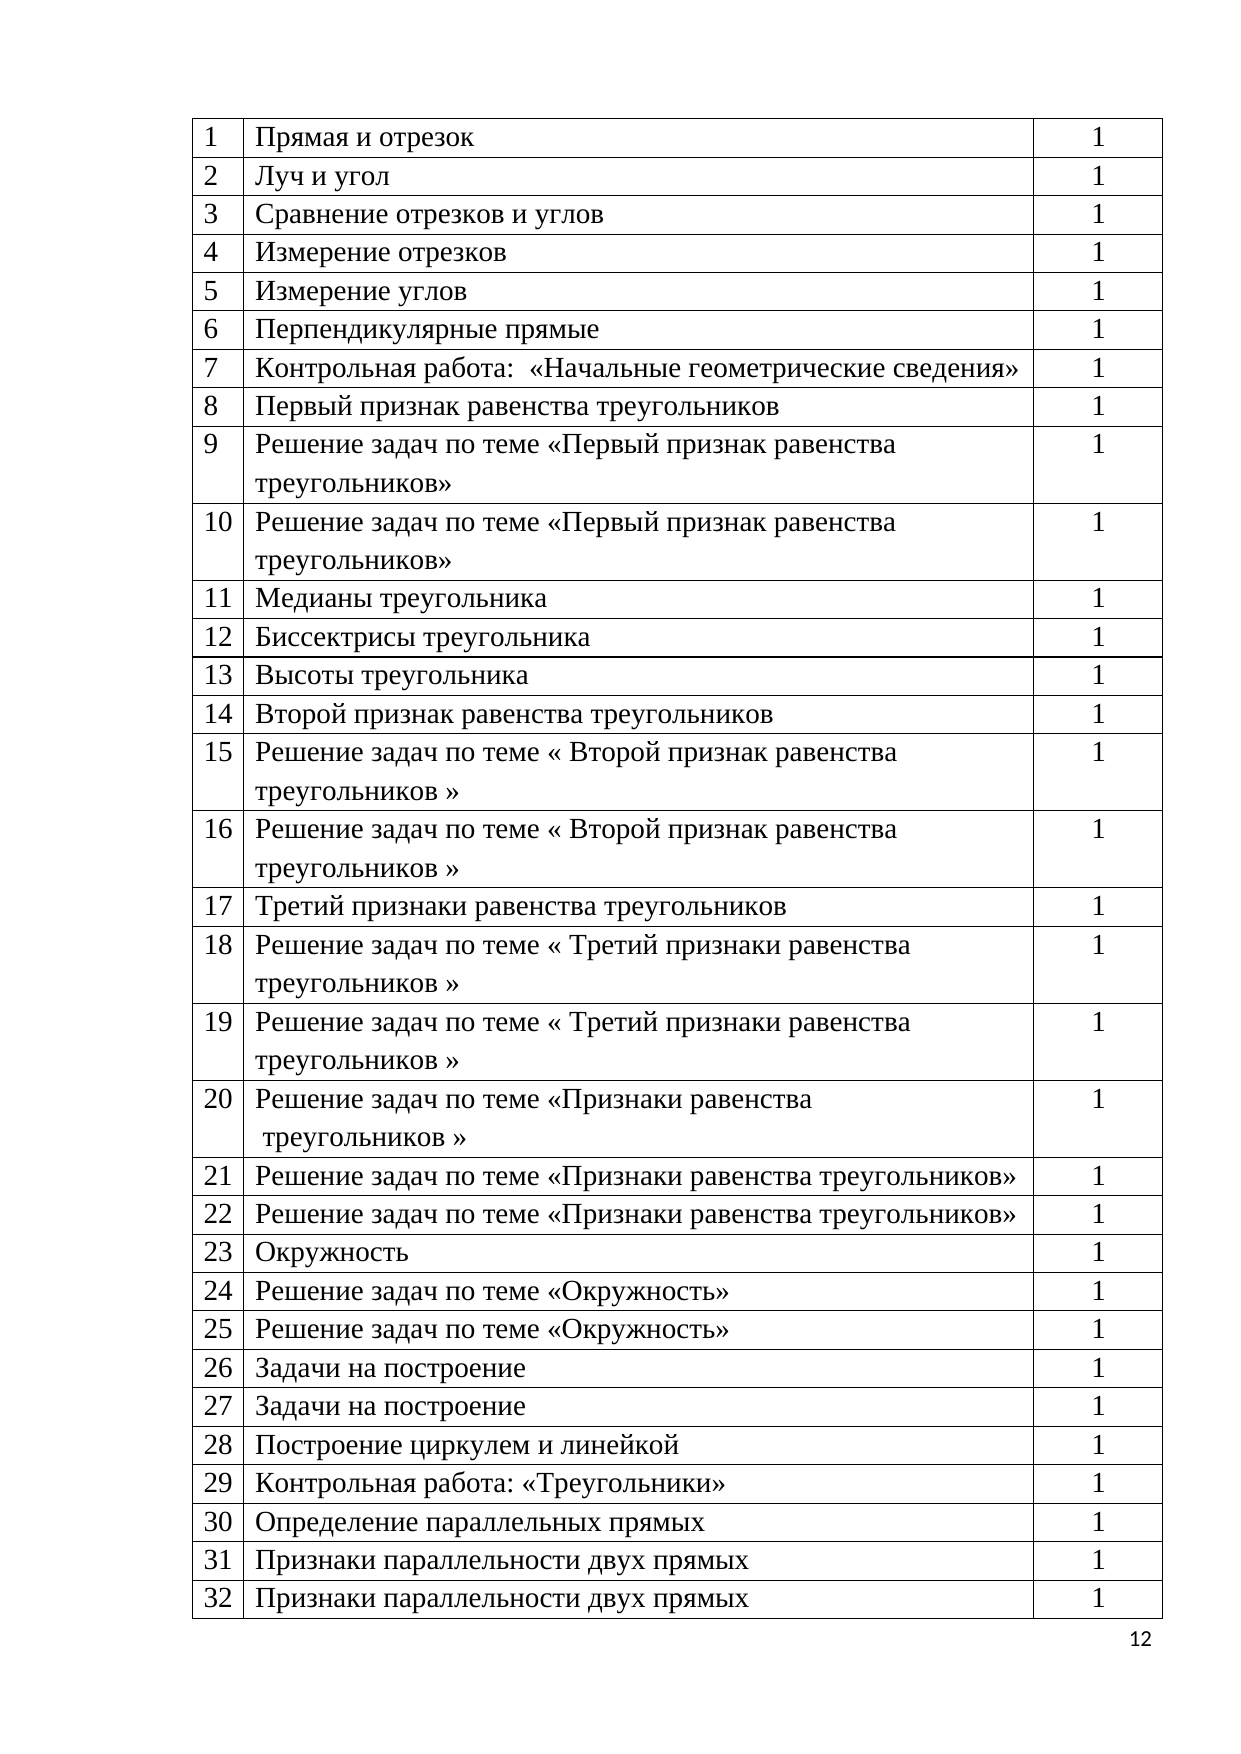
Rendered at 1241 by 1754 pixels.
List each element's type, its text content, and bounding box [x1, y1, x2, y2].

table_cell 17 [193, 888, 243, 926]
table_cell 25 [193, 1311, 243, 1349]
table_cell 1 [1034, 1235, 1162, 1272]
table_cell Второй признак равенства треугольников [244, 696, 1033, 733]
table_cell 23 [193, 1235, 243, 1272]
table_cell Контрольная работа: «Треугольники» [244, 1465, 1033, 1503]
table_cell 12 [193, 619, 243, 656]
table_cell 1 [1034, 1196, 1162, 1233]
table_cell 6 [193, 311, 243, 349]
table_cell 10 [193, 504, 243, 579]
table_cell 1 [1034, 235, 1162, 272]
table_cell 1 [1034, 1581, 1162, 1618]
table_cell Решение задач по теме « Второй признак равенства треугольников » [244, 734, 1033, 810]
table_cell Решение задач по теме «Окружность» [244, 1273, 1033, 1310]
table_cell Решение задач по теме «Окружность» [244, 1311, 1033, 1349]
table_cell Третий признаки равенства треугольников [244, 888, 1033, 926]
table_cell 26 [193, 1350, 243, 1387]
table_cell Решение задач по теме « Третий признаки равенства треугольников » [244, 927, 1033, 1003]
table_cell 1 [1034, 888, 1162, 926]
table_cell 1 [1034, 927, 1162, 1003]
table_cell Решение задач по теме « Третий признаки равенства треугольников » [244, 1004, 1033, 1080]
table_cell 13 [193, 658, 243, 695]
table_cell 1 [1034, 119, 1162, 157]
table_cell 11 [193, 581, 243, 618]
table_cell 1 [1034, 1427, 1162, 1464]
table_cell 1 [1034, 158, 1162, 195]
table_cell 2 [193, 158, 243, 195]
table_cell 1 [1034, 1004, 1162, 1080]
table_cell Решение задач по теме «Признаки равенства треугольников» [244, 1196, 1033, 1233]
table_cell Задачи на построение [244, 1350, 1033, 1387]
table_cell 32 [193, 1581, 243, 1618]
table_cell 1 [1034, 696, 1162, 733]
table_cell 30 [193, 1504, 243, 1541]
table_cell 1 [1034, 1504, 1162, 1541]
table_cell 28 [193, 1427, 243, 1464]
table_cell 8 [193, 388, 243, 426]
table_cell 1 [1034, 1542, 1162, 1579]
table_cell Первый признак равенства треугольников [244, 388, 1033, 426]
table_cell Измерение углов [244, 273, 1033, 310]
table_cell 1 [1034, 427, 1162, 503]
table_cell 14 [193, 696, 243, 733]
table_cell 22 [193, 1196, 243, 1233]
table_cell 1 [1034, 1388, 1162, 1426]
table_cell 15 [193, 734, 243, 810]
table_cell 29 [193, 1465, 243, 1503]
table_cell 21 [193, 1158, 243, 1195]
table_cell 4 [193, 235, 243, 272]
table_cell 1 [1034, 1273, 1162, 1310]
table_cell 1 [1034, 1350, 1162, 1387]
table_cell Определение параллельных прямых [244, 1504, 1033, 1541]
table_cell Решение задач по теме «Первый признак равенства треугольников» [244, 504, 1033, 579]
table_cell Окружность [244, 1235, 1033, 1272]
table_cell 1 [1034, 811, 1162, 887]
table_cell 1 [1034, 504, 1162, 579]
table_cell Высоты треугольника [244, 658, 1033, 695]
table_cell Прямая и отрезок [244, 119, 1033, 157]
table_cell Признаки параллельности двух прямых [244, 1542, 1033, 1579]
table_cell 1 [1034, 1081, 1162, 1157]
table_cell Построение циркулем и линейкой [244, 1427, 1033, 1464]
table_cell 1 [1034, 581, 1162, 618]
table_cell 1 [1034, 658, 1162, 695]
table_cell 1 [193, 119, 243, 157]
table_cell Решение задач по теме « Второй признак равенства треугольников » [244, 811, 1033, 887]
table_cell Решение задач по теме «Первый признак равенства треугольников» [244, 427, 1033, 503]
table_cell Медианы треугольника [244, 581, 1033, 618]
table_cell 3 [193, 196, 243, 233]
table_cell 9 [193, 427, 243, 503]
table_cell Измерение отрезков [244, 235, 1033, 272]
table_cell 24 [193, 1273, 243, 1310]
table_cell 27 [193, 1388, 243, 1426]
table_cell 18 [193, 927, 243, 1003]
table_cell Сравнение отрезков и углов [244, 196, 1033, 233]
table_cell 1 [1034, 1465, 1162, 1503]
table_cell 1 [1034, 273, 1162, 310]
table_cell Контрольная работа: «Начальные геометрические сведения» [244, 350, 1033, 387]
table_cell 5 [193, 273, 243, 310]
table_cell Задачи на построение [244, 1388, 1033, 1426]
table_cell 7 [193, 350, 243, 387]
table_cell 1 [1034, 1311, 1162, 1349]
table_cell 1 [1034, 734, 1162, 810]
table_cell 1 [1034, 388, 1162, 426]
table_cell 16 [193, 811, 243, 887]
table_cell Решение задач по теме «Признаки равенства треугольников» [244, 1158, 1033, 1195]
table_cell 19 [193, 1004, 243, 1080]
table_cell Биссектрисы треугольника [244, 619, 1033, 656]
table_cell 1 [1034, 350, 1162, 387]
table_cell 1 [1034, 619, 1162, 656]
table_cell Решение задач по теме «Признаки равенства треугольников » [244, 1081, 1033, 1157]
table_cell 31 [193, 1542, 243, 1579]
table_cell 1 [1034, 196, 1162, 233]
table_cell 20 [193, 1081, 243, 1157]
table_cell Луч и угол [244, 158, 1033, 195]
table_cell Перпендикулярные прямые [244, 311, 1033, 349]
table_cell 1 [1034, 1158, 1162, 1195]
table_cell 1 [1034, 311, 1162, 349]
table_cell Признаки параллельности двух прямых [244, 1581, 1033, 1618]
